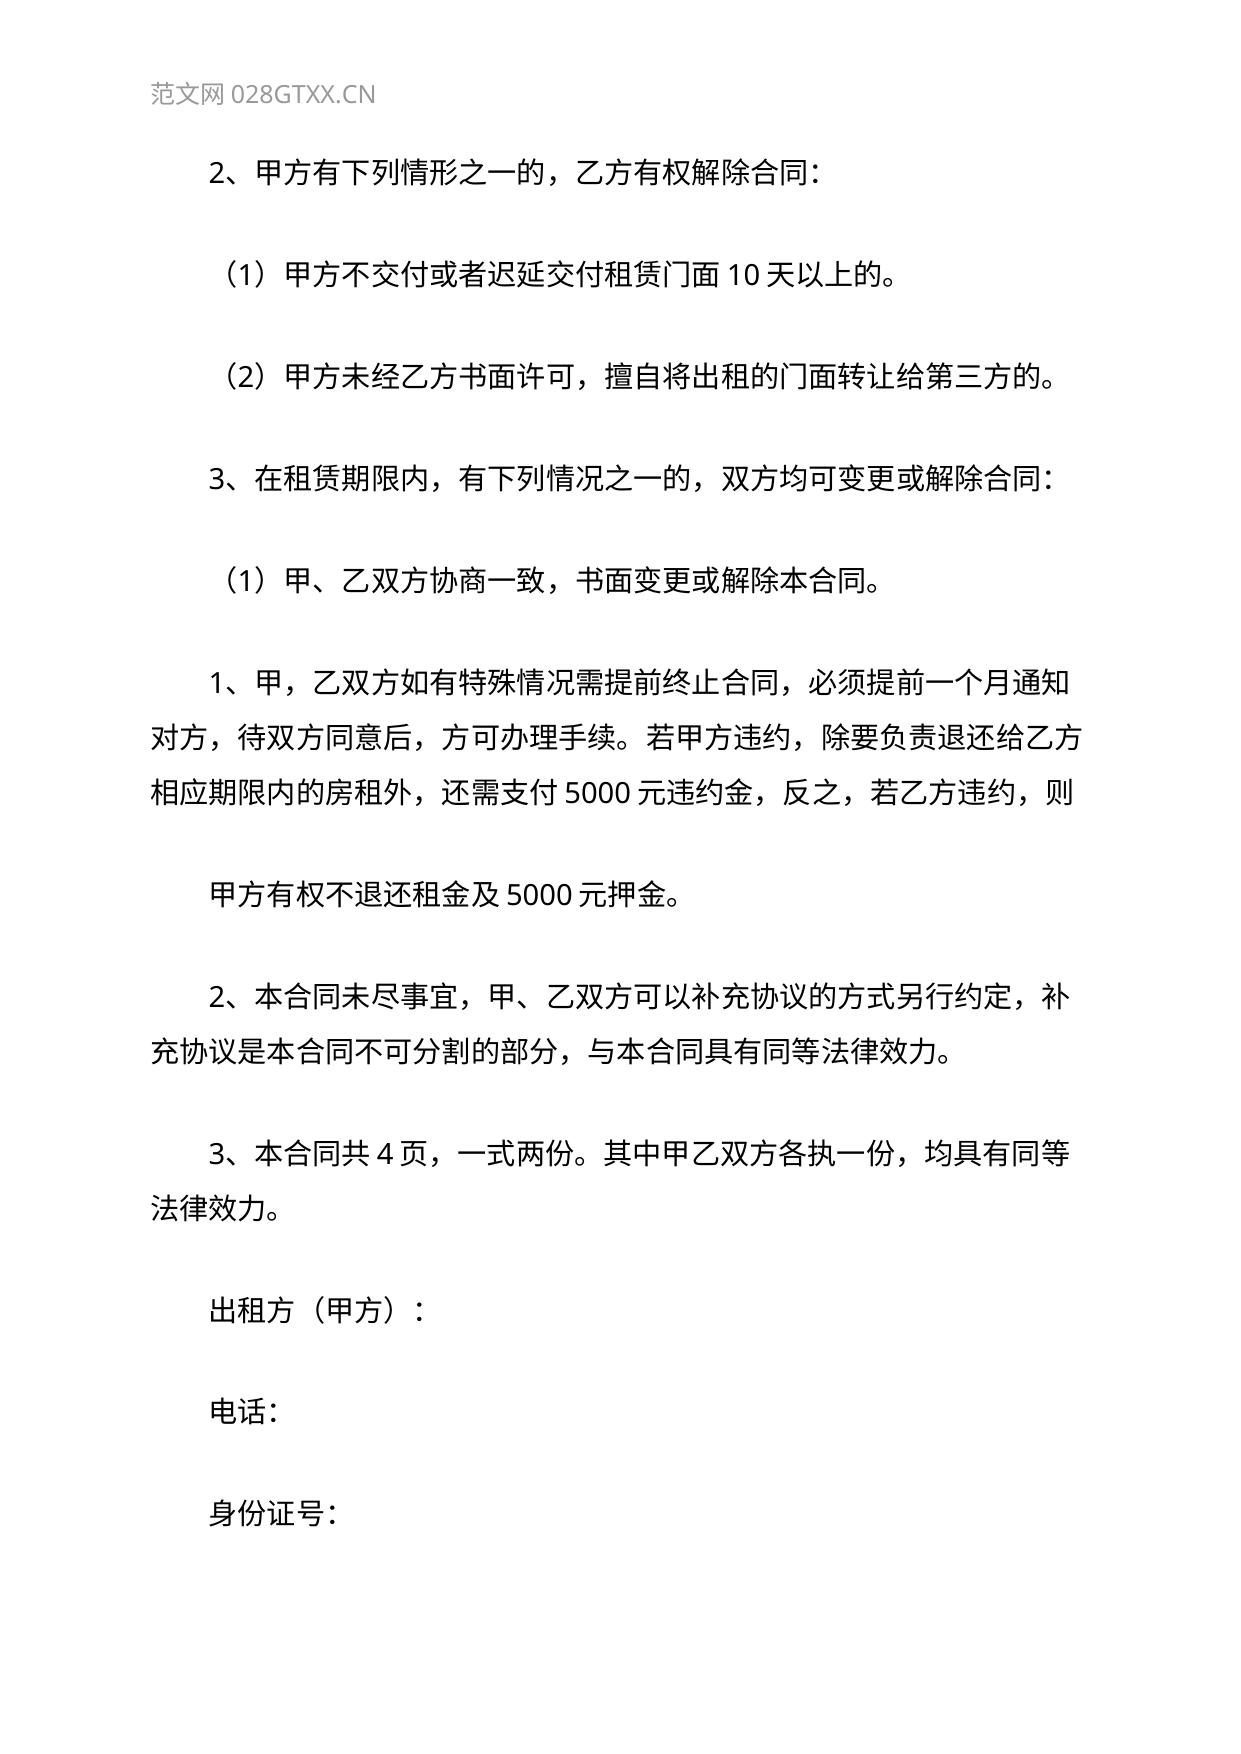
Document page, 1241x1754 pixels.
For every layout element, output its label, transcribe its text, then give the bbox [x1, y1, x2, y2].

text （1）甲方不交付或者迟延交付租赁门面10天以上的。 [150, 252, 1090, 294]
text 3、本合同共4页，一式两份。其中甲乙双方各执一份，均具有同等 法律效力。 [150, 1131, 1090, 1228]
text 甲方有权不退还租金及5000元押金。 [150, 872, 1090, 914]
text 3、在租赁期限内，有下列情况之一的，双方均可变更或解除合同： [150, 456, 1090, 498]
text 电话： [150, 1389, 1090, 1431]
text 2、甲方有下列情形之一的，乙方有权解除合同： [150, 150, 1090, 192]
text （2）甲方未经乙方书面许可，擅自将出租的门面转让给第三方的。 [150, 354, 1090, 396]
text 1、甲，乙双方如有特殊情况需提前终止合同，必须提前一个月通知 对方，待双方同意后，方可办理手续。若甲方违约，除要负责退还给乙方 相应期限内的房租外，还需支付5000元违约金，反之，若乙方违约，则 [150, 660, 1090, 812]
text （1）甲、乙双方协商一致，书面变更或解除本合同。 [150, 558, 1090, 600]
text 2、本合同未尽事宜，甲、乙双方可以补充协议的方式另行约定，补 充协议是本合同不可分割的部分，与本合同具有同等法律效力。 [150, 974, 1090, 1071]
text 出租方（甲方）： [150, 1287, 1090, 1329]
text 身份证号： [150, 1491, 1090, 1533]
